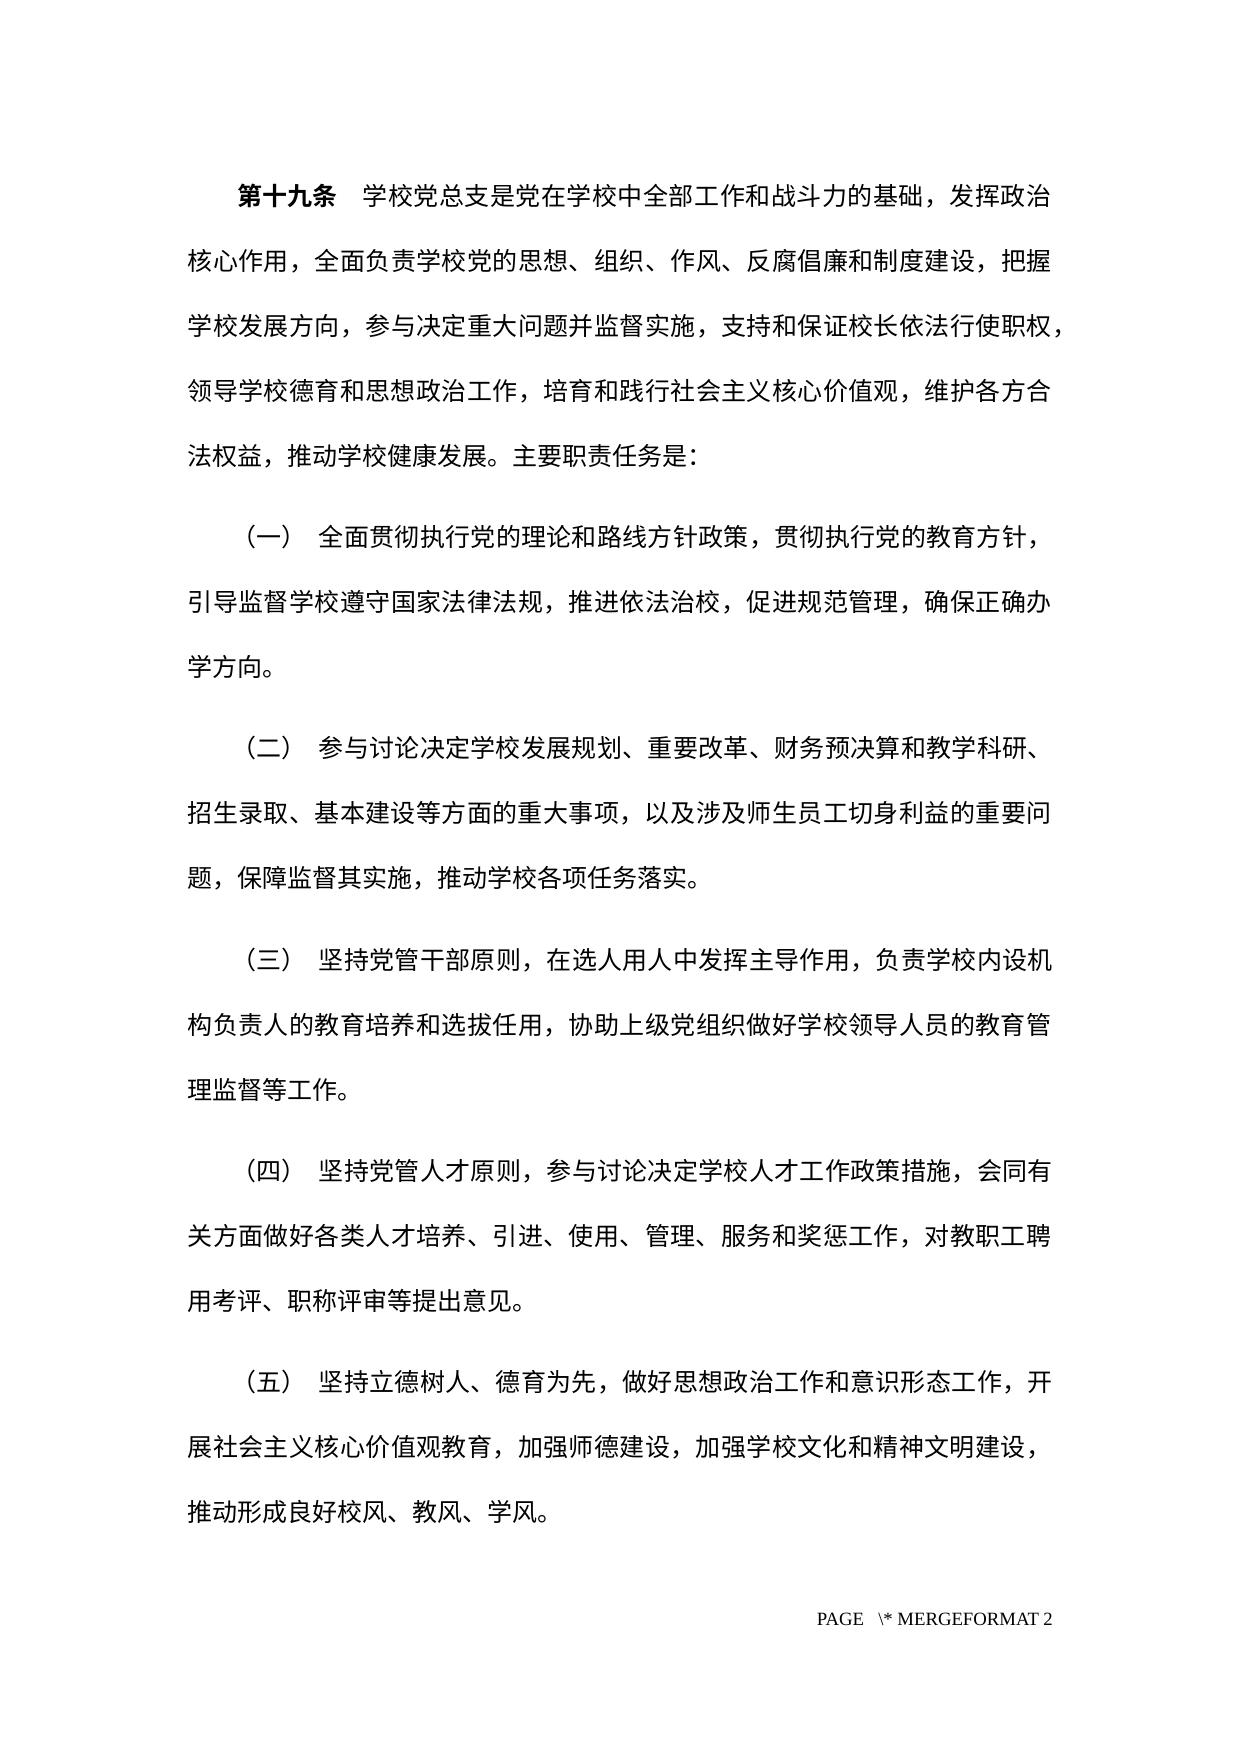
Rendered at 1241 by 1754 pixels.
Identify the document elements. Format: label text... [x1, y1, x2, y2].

list 坚持党管干部原则，在选人用人中发挥主导作用，负责学校内设机构负责人的教育培养和选拔任用，协助上级党组织做好学校领导人员的教育管理监督等工作。 [187, 926, 1053, 1121]
list 坚持党管人才原则，参与讨论决定学校人才工作政策措施，会同有关方面做好各类人才培养、引进、使用、管理、服务和奖惩工作，对教职工聘用考评、职称评审等提出意见。 [187, 1137, 1053, 1332]
list 参与讨论决定学校发展规划、重要改革、财务预决算和教学科研、招生录取、基本建设等方面的重大事项，以及涉及师生员工切身利益的重要问题，保障监督其实施，推动学校各项任务落实。 [187, 714, 1053, 909]
list 全面贯彻执行党的理论和路线方针政策，贯彻执行党的教育方针，引导监督学校遵守国家法律法规，推进依法治校，促进规范管理，确保正确办学方向。 [187, 503, 1053, 698]
list 坚持立德树人、德育为先，做好思想政治工作和意识形态工作，开展社会主义核心价值观教育，加强师德建设，加强学校文化和精神文明建设，推动形成良好校风、教风、学风。 [187, 1348, 1053, 1543]
list 学校党总支是党在学校中全部工作和战斗力的基础，发挥政治核心作用，全面负责学校党的思想、组织、作风、反腐倡廉和制度建设，把握学校发展方向，参与决定重大问题并监督实施，支持和保证校长依法行使职权，领导学校德育和思想政治工作，培育和践行社会主义核心价值观，维护各方合法权益，推动学校健康发展。主要职责任务是： [187, 162, 1053, 487]
